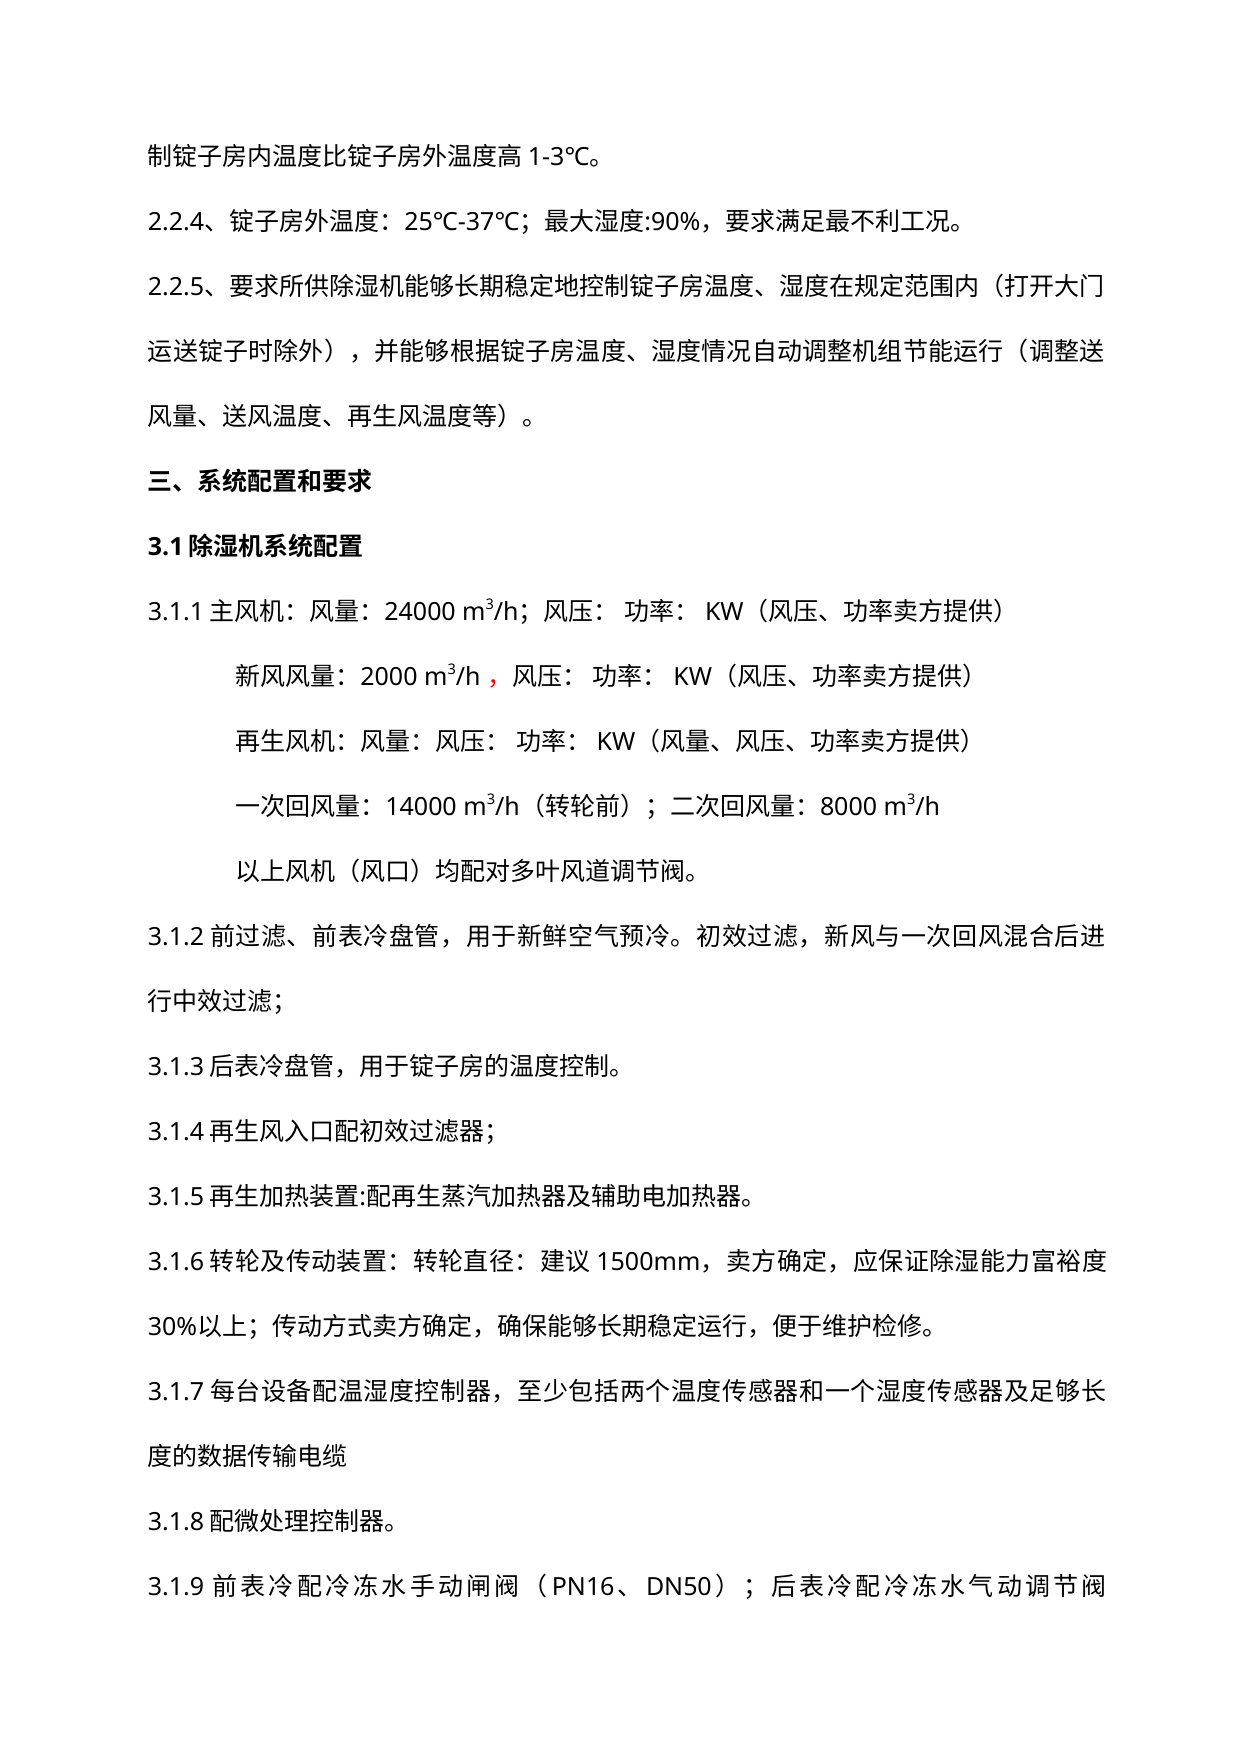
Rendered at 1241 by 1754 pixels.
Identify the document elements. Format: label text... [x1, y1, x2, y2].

text 3.1.4再生风入口配初效过滤器； [148, 1097, 1107, 1162]
text 3.1.2前过滤、前表冷盘管，用于新鲜空气预冷。初效过滤，新风与一次回风混合后进行中效过滤； [148, 902, 1107, 1032]
text 2.2.4、锭子房外温度：25℃-37℃；最大湿度:90%，要求满足最不利工况。 [148, 187, 1107, 252]
text 3.1.6转轮及传动装置：转轮直径：建议1500mm，卖方确定，应保证除湿能力富裕度30%以上；传动方式卖方确定，确保能够长期稳定运行，便于维护检修。 [148, 1227, 1107, 1357]
text 以上风机（风口）均配对多叶风道调节阀。 [235, 837, 1107, 902]
text 3.1.8配微处理控制器。 [148, 1487, 1107, 1552]
text 三、系统配置和要求 [148, 447, 1107, 512]
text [148, 1552, 1107, 1617]
text 一次回风量：14000 m3/h（转轮前）；二次回风量：8000 m3/h [235, 772, 1107, 837]
text 再生风机：风量：风压： 功率： KW（风量、风压、功率卖方提供） [235, 707, 1107, 772]
text 2.2.5、要求所供除湿机能够长期稳定地控制锭子房温度、湿度在规定范围内（打开大门运送锭子时除外），并能够根据锭子房温度、湿度情况自动调整机组节能运行（调整送风量、送风温度、再生风温度等）。 [148, 252, 1107, 447]
text 3.1除湿机系统配置 [148, 512, 1107, 577]
text 新风风量：2000 m3/h ，风压： 功率： KW（风压、功率卖方提供） [235, 642, 1107, 707]
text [148, 122, 1107, 187]
text 3.1.1主风机：风量：24000 m3/h；风压： 功率： KW（风压、功率卖方提供） [148, 577, 1107, 642]
text 3.1.7每台设备配温湿度控制器，至少包括两个温度传感器和一个湿度传感器及足够长度的数据传输电缆 [148, 1357, 1107, 1487]
text 3.1.5再生加热装置:配再生蒸汽加热器及辅助电加热器。 [148, 1162, 1107, 1227]
text 3.1.3后表冷盘管，用于锭子房的温度控制。 [148, 1032, 1107, 1097]
